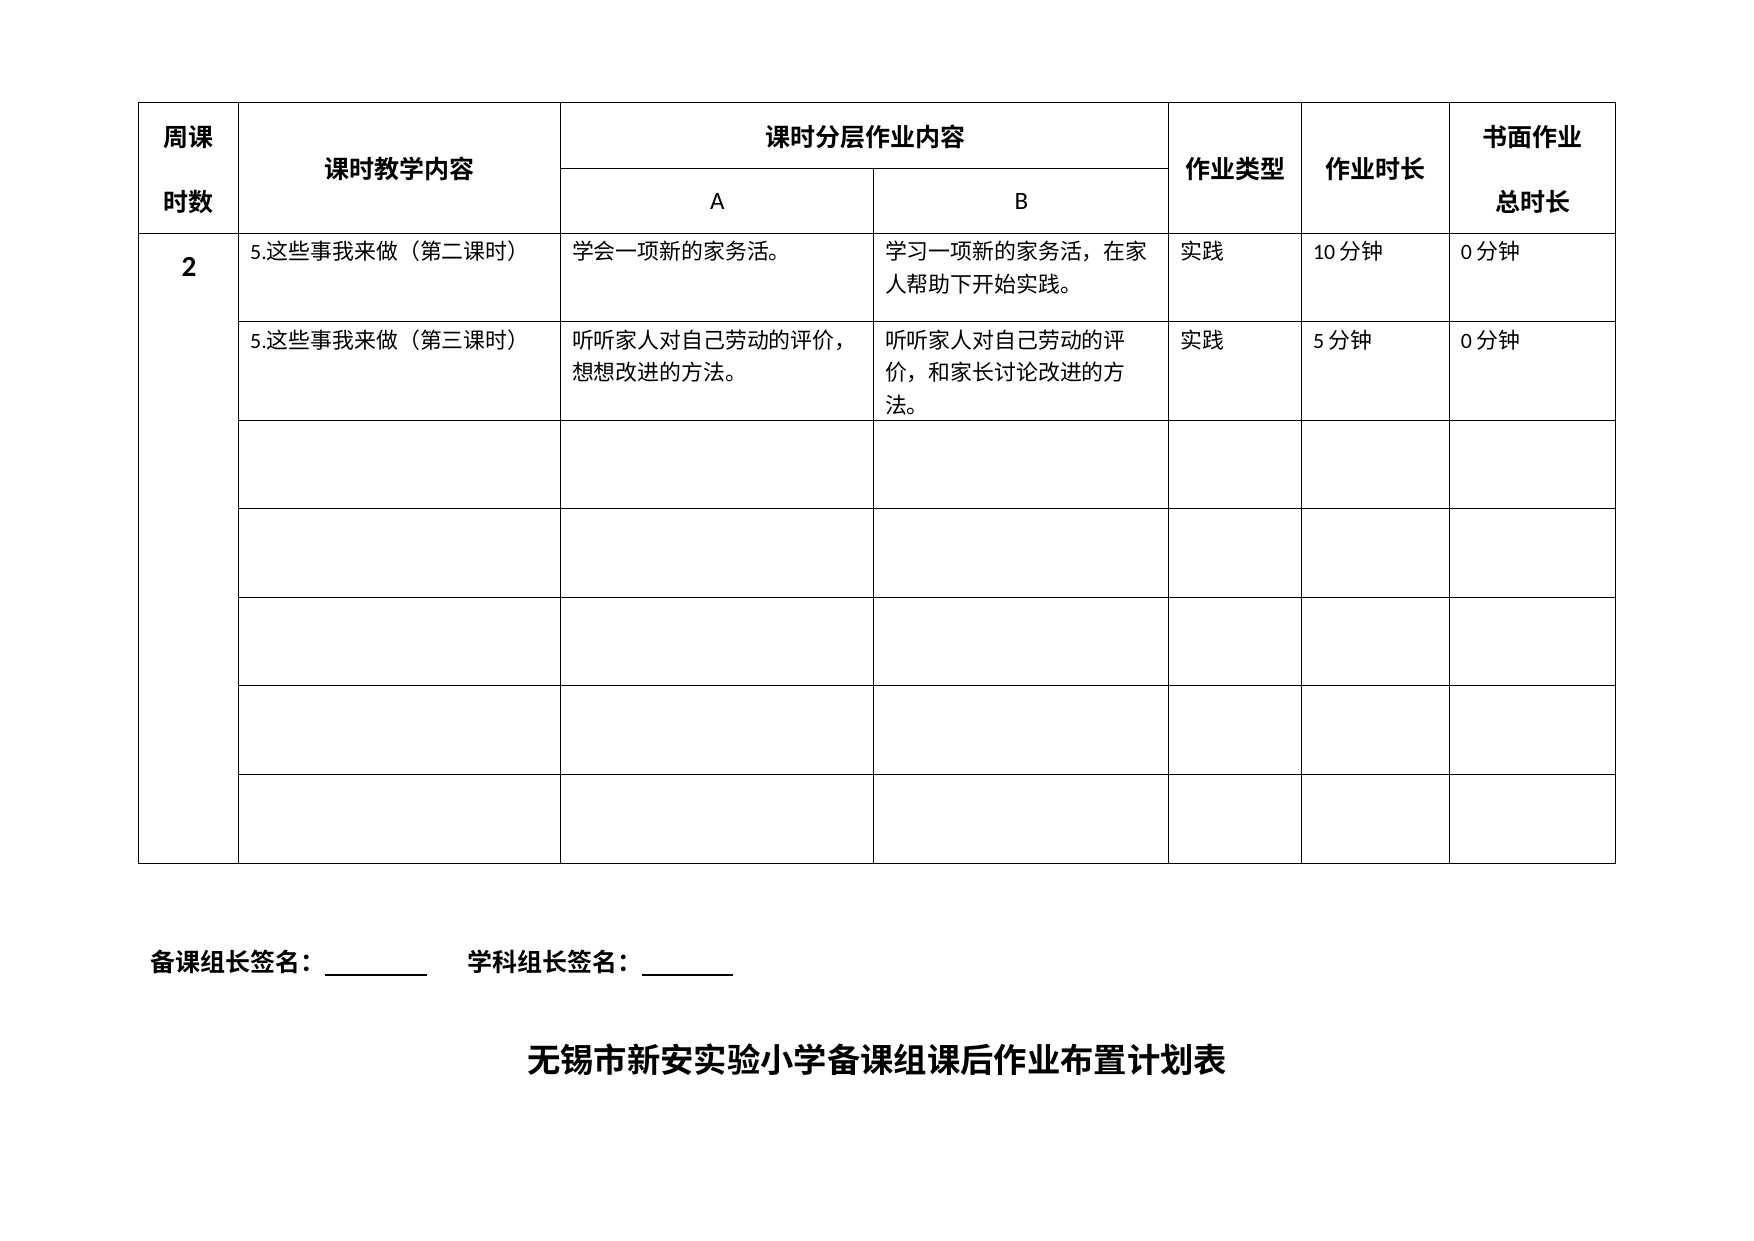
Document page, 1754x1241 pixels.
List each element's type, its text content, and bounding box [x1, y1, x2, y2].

table_cell 0分钟 [1450, 234, 1615, 321]
table_cell [1450, 775, 1615, 862]
table_cell 0分钟 [1450, 322, 1615, 420]
text 备课组长签名： 学科组长签名： [150, 928, 1604, 993]
table_cell [561, 686, 873, 774]
table_cell [874, 775, 1168, 862]
table_header 作业类型 [1169, 103, 1301, 233]
table_header 课时分层作业内容 [561, 103, 1168, 168]
table_header 课时教学内容 [239, 103, 560, 233]
table_cell [561, 775, 873, 862]
table_cell [1450, 686, 1615, 774]
table_cell 2 [139, 234, 238, 862]
table_cell [239, 686, 560, 774]
table_cell [561, 598, 873, 685]
table_header 作业时长 [1302, 103, 1449, 233]
table_cell 10分钟 [1302, 234, 1449, 321]
table_cell [239, 775, 560, 862]
table_cell [239, 509, 560, 597]
table_cell [1450, 421, 1615, 508]
table_cell [561, 509, 873, 597]
table_cell [1169, 598, 1301, 685]
table_cell [1302, 421, 1449, 508]
table_cell [1169, 775, 1301, 862]
table_cell [874, 421, 1168, 508]
table_cell B [874, 169, 1168, 233]
table_cell [1169, 686, 1301, 774]
table_cell [1302, 686, 1449, 774]
table_cell [874, 686, 1168, 774]
table_cell 听听家人对自己劳动的评价，想想改进的方法。 [561, 322, 873, 420]
table_cell [1450, 598, 1615, 685]
table_cell 5.这些事我来做（第三课时） [239, 322, 560, 420]
table_cell [1302, 509, 1449, 597]
table_header 周课 时数 [139, 103, 238, 233]
table_cell [1169, 509, 1301, 597]
table_cell 实践 [1169, 322, 1301, 420]
table_cell 听听家人对自己劳动的评价，和家长讨论改进的方法。 [874, 322, 1168, 420]
table_cell [239, 598, 560, 685]
table_cell [1302, 775, 1449, 862]
table_cell [239, 421, 560, 508]
table_header 书面作业 总时长 [1450, 103, 1615, 233]
table_cell [561, 421, 873, 508]
table_cell 5.这些事我来做（第二课时） [239, 234, 560, 321]
text 无锡市新安实验小学备课组课后作业布置计划表 [150, 1026, 1604, 1091]
table_cell [1169, 421, 1301, 508]
table_cell [1302, 598, 1449, 685]
table_cell [1450, 509, 1615, 597]
table_cell 学会一项新的家务活。 [561, 234, 873, 321]
table_cell 5分钟 [1302, 322, 1449, 420]
table_cell 学习一项新的家务活，在家人帮助下开始实践。 [874, 234, 1168, 321]
table_cell 实践 [1169, 234, 1301, 321]
table_cell A [561, 169, 873, 233]
table_cell [874, 509, 1168, 597]
table_cell [874, 598, 1168, 685]
